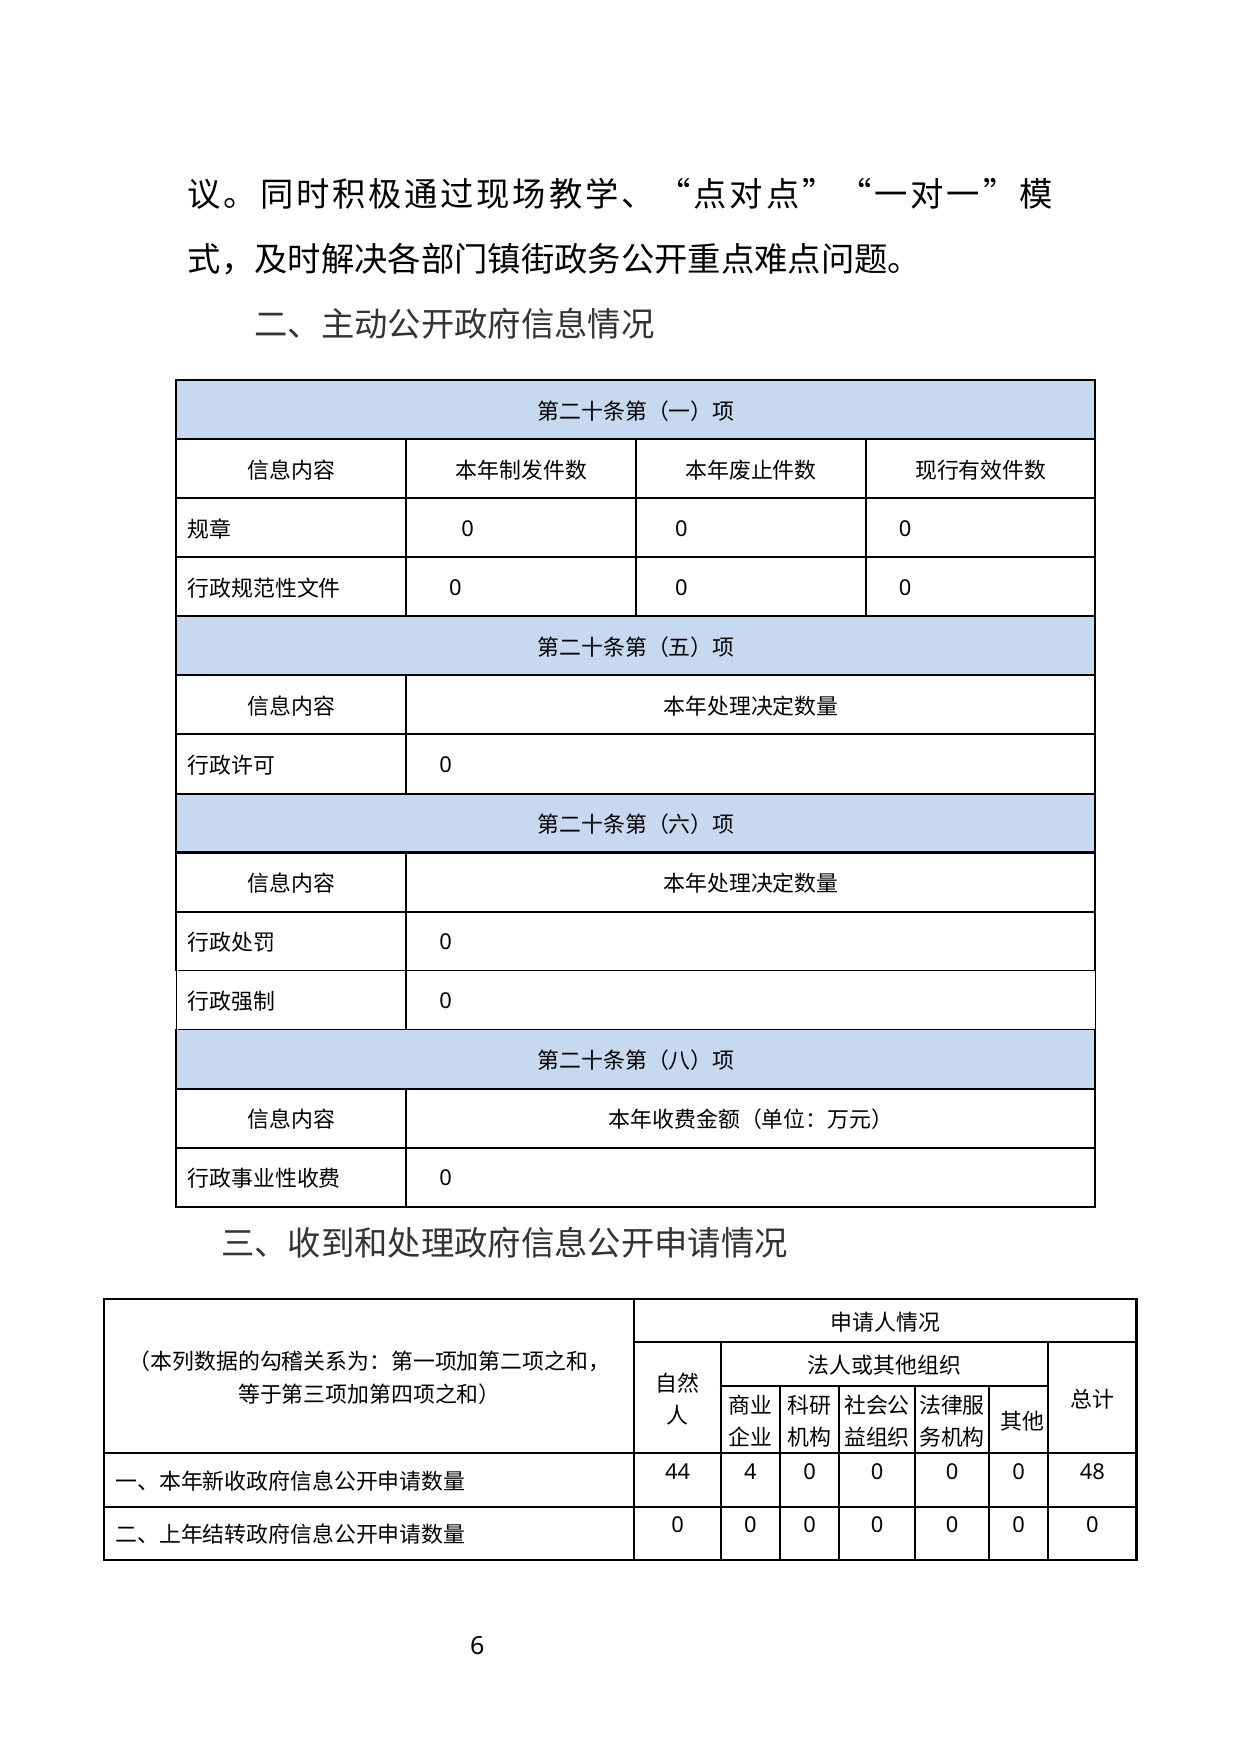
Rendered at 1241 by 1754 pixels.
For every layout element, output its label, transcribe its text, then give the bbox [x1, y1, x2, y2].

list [187, 159, 1053, 289]
table_cell 二、上年结转政府信息公开申请数量 [105, 1508, 633, 1559]
table_cell 0 [407, 971, 1095, 1029]
table_cell 一、本年新收政府信息公开申请数量 [105, 1454, 633, 1506]
table_cell 0 [407, 558, 635, 615]
table_cell 行政事业性收费 [177, 1149, 405, 1206]
table_cell 本年处理决定数量 [407, 676, 1094, 733]
table_cell 4 [722, 1454, 779, 1506]
table_cell 0 [637, 499, 865, 556]
table_cell 0 [840, 1508, 914, 1559]
table_cell 0 [722, 1508, 779, 1559]
table_cell 本年收费金额（单位：万元） [407, 1090, 1094, 1147]
table_cell 信息内容 [177, 1090, 405, 1147]
table_cell 其他 [990, 1387, 1047, 1452]
table_cell 0 [407, 913, 1094, 969]
table_cell 0 [637, 558, 865, 615]
table_cell 本年制发件数 [407, 440, 635, 497]
table_cell 0 [990, 1508, 1047, 1559]
table_cell 自然人 [635, 1343, 720, 1452]
table_header 第二十条第（一）项 [177, 381, 1094, 438]
table_cell 0 [990, 1454, 1047, 1506]
table_cell 0 [407, 499, 635, 556]
table_cell 第二十条第（六）项 [177, 795, 1094, 851]
table_cell 0 [867, 558, 1094, 615]
table_cell 行政处罚 [177, 913, 405, 969]
table_cell 信息内容 [177, 676, 405, 733]
table_cell 0 [781, 1508, 838, 1559]
table_cell 现行有效件数 [867, 440, 1094, 497]
table_header 申请人情况 [635, 1300, 1135, 1341]
table_cell 0 [840, 1454, 914, 1506]
table_cell 0 [781, 1454, 838, 1506]
table_cell 科研机构 [781, 1387, 838, 1452]
table_cell 行政规范性文件 [177, 558, 405, 615]
table_cell 行政强制 [177, 971, 405, 1029]
table_cell 信息内容 [177, 854, 405, 911]
table_cell 第二十条第（八）项 [177, 1030, 1094, 1088]
table_cell 48 [1049, 1454, 1135, 1506]
table_cell 0 [867, 499, 1094, 556]
table_cell 0 [916, 1454, 988, 1506]
table_cell 行政许可 [177, 735, 405, 792]
table_cell 0 [1049, 1508, 1135, 1559]
table_cell 0 [407, 735, 1094, 792]
table_cell 法律服务机构 [916, 1387, 988, 1452]
table_cell 信息内容 [177, 440, 405, 497]
table_cell 法人或其他组织 [722, 1343, 1047, 1385]
table_cell 0 [916, 1508, 988, 1559]
table_cell 0 [635, 1508, 720, 1559]
table_cell 社会公益组织 [840, 1387, 914, 1452]
table_cell 第二十条第（五）项 [177, 617, 1094, 674]
table_cell 总计 [1049, 1343, 1135, 1452]
table_cell 本年处理决定数量 [407, 854, 1094, 911]
table_cell 规章 [177, 499, 405, 556]
table_cell 0 [407, 1149, 1094, 1206]
text 三、收到和处理政府信息公开申请情况 [187, 1208, 1053, 1273]
table_cell 本年废止件数 [637, 440, 865, 497]
text 二、主动公开政府信息情况 [187, 289, 1053, 354]
table_header （本列数据的勾稽关系为：第一项加第二项之和， 等于第三项加第四项之和） [105, 1300, 633, 1452]
table_cell 商业企业 [722, 1387, 779, 1452]
table_cell 44 [635, 1454, 720, 1506]
